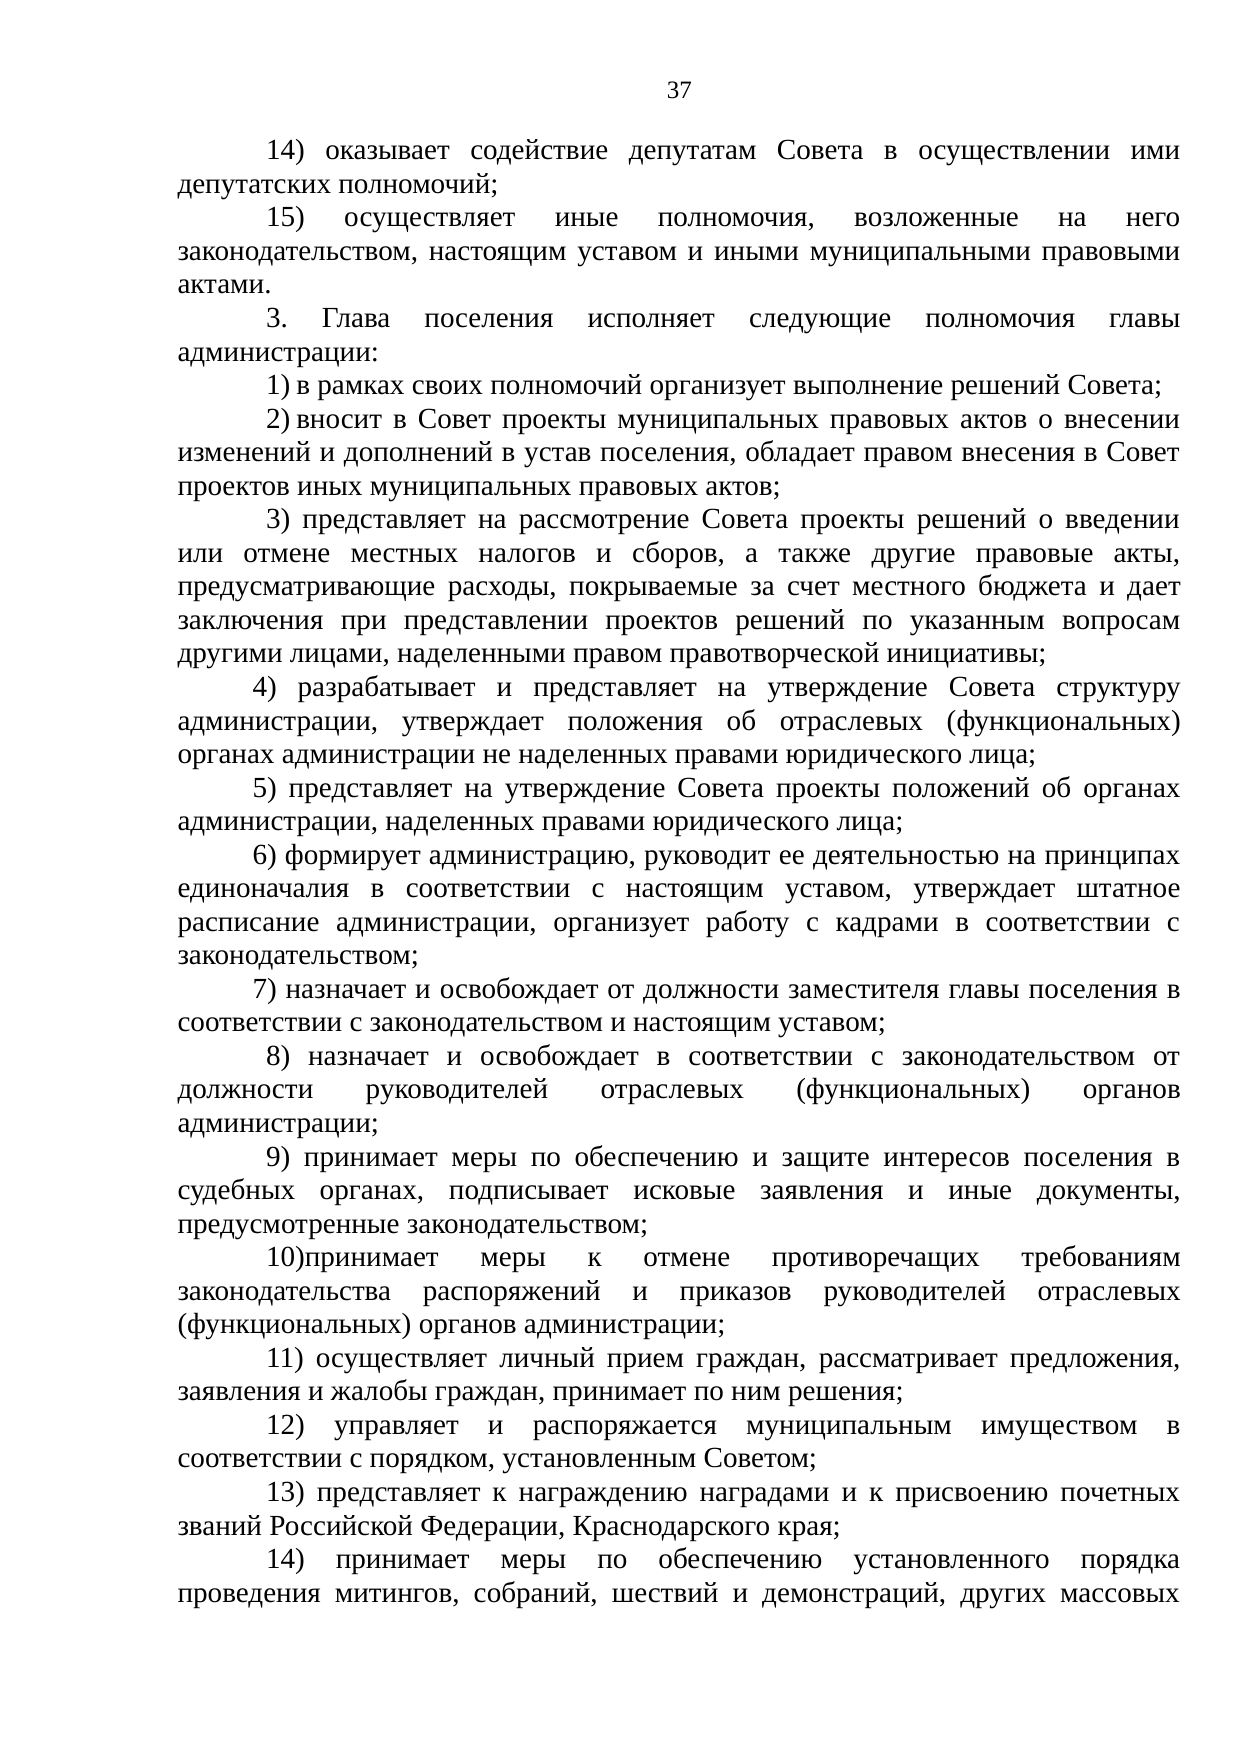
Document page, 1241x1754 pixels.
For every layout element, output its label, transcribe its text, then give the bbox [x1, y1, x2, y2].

text 6) формирует администрацию, руководит ее деятельностью на принципах единоначалия в соответствии с настоящим уставом, утверждает штатное расписание администрации, организует работу с кадрами в соответствии с законодательством; [177, 837, 1181, 971]
text 14) оказывает содействие депутатам Совета в осуществлении ими депутатских полномочий; [177, 132, 1181, 199]
text 5) представляет на утверждение Совета проекты положений об органах администрации, наделенных правами юридического лица; [177, 770, 1181, 837]
text 8) назначает и освобождает в соответствии с законодательством от должности руководителей отраслевых (функциональных) органов администрации; [177, 1038, 1181, 1139]
text 9) принимает меры по обеспечению и защите интересов поселения в судебных органах, подписывает исковые заявления и иные документы, предусмотренные законодательством; [177, 1139, 1181, 1239]
text 3) представляет на рассмотрение Совета проекты решений о введении или отмене местных налогов и сборов, а также другие правовые акты, предусматривающие расходы, покрываемые за счет местного бюджета и дает заключения при представлении проектов решений по указанным вопросам другими лицами, наделенными правом правотворческой инициативы; [177, 501, 1181, 669]
text 12) управляет и распоряжается муниципальным имуществом в соответствии с порядком, установленным Советом; [177, 1407, 1181, 1474]
text 4) разрабатывает и представляет на утверждение Совета структуру администрации, утверждает положения об отраслевых (функциональных) органах администрации не наделенных правами юридического лица; [177, 669, 1181, 770]
text 7) назначает и освобождает от должности заместителя главы поселения в соответствии с законодательством и настоящим уставом; [177, 971, 1181, 1038]
text 3. Глава поселения исполняет следующие полномочия главы администрации: [177, 300, 1181, 367]
list в рамках своих полномочий организует выполнение решений Совета; [177, 367, 1181, 401]
list вносит в Совет проекты муниципальных правовых актов о внесении изменений и дополнений в устав поселения, обладает правом внесения в Совет проектов иных муниципальных правовых актов; [177, 401, 1181, 501]
text 15) осуществляет иные полномочия, возложенные на него законодательством, настоящим уставом и иными муниципальными правовыми актами. [177, 199, 1181, 300]
text 11) осуществляет личный прием граждан, рассматривает предложения, заявления и жалобы граждан, принимает по ним решения; [177, 1340, 1181, 1407]
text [177, 1541, 1181, 1608]
text 10)принимает меры к отмене противоречащих требованиям законодательства распоряжений и приказов руководителей отраслевых (функциональных) органов администрации; [177, 1239, 1181, 1340]
text 13) представляет к награждению наградами и к присвоению почетных званий Российской Федерации, Краснодарского края; [177, 1474, 1181, 1541]
